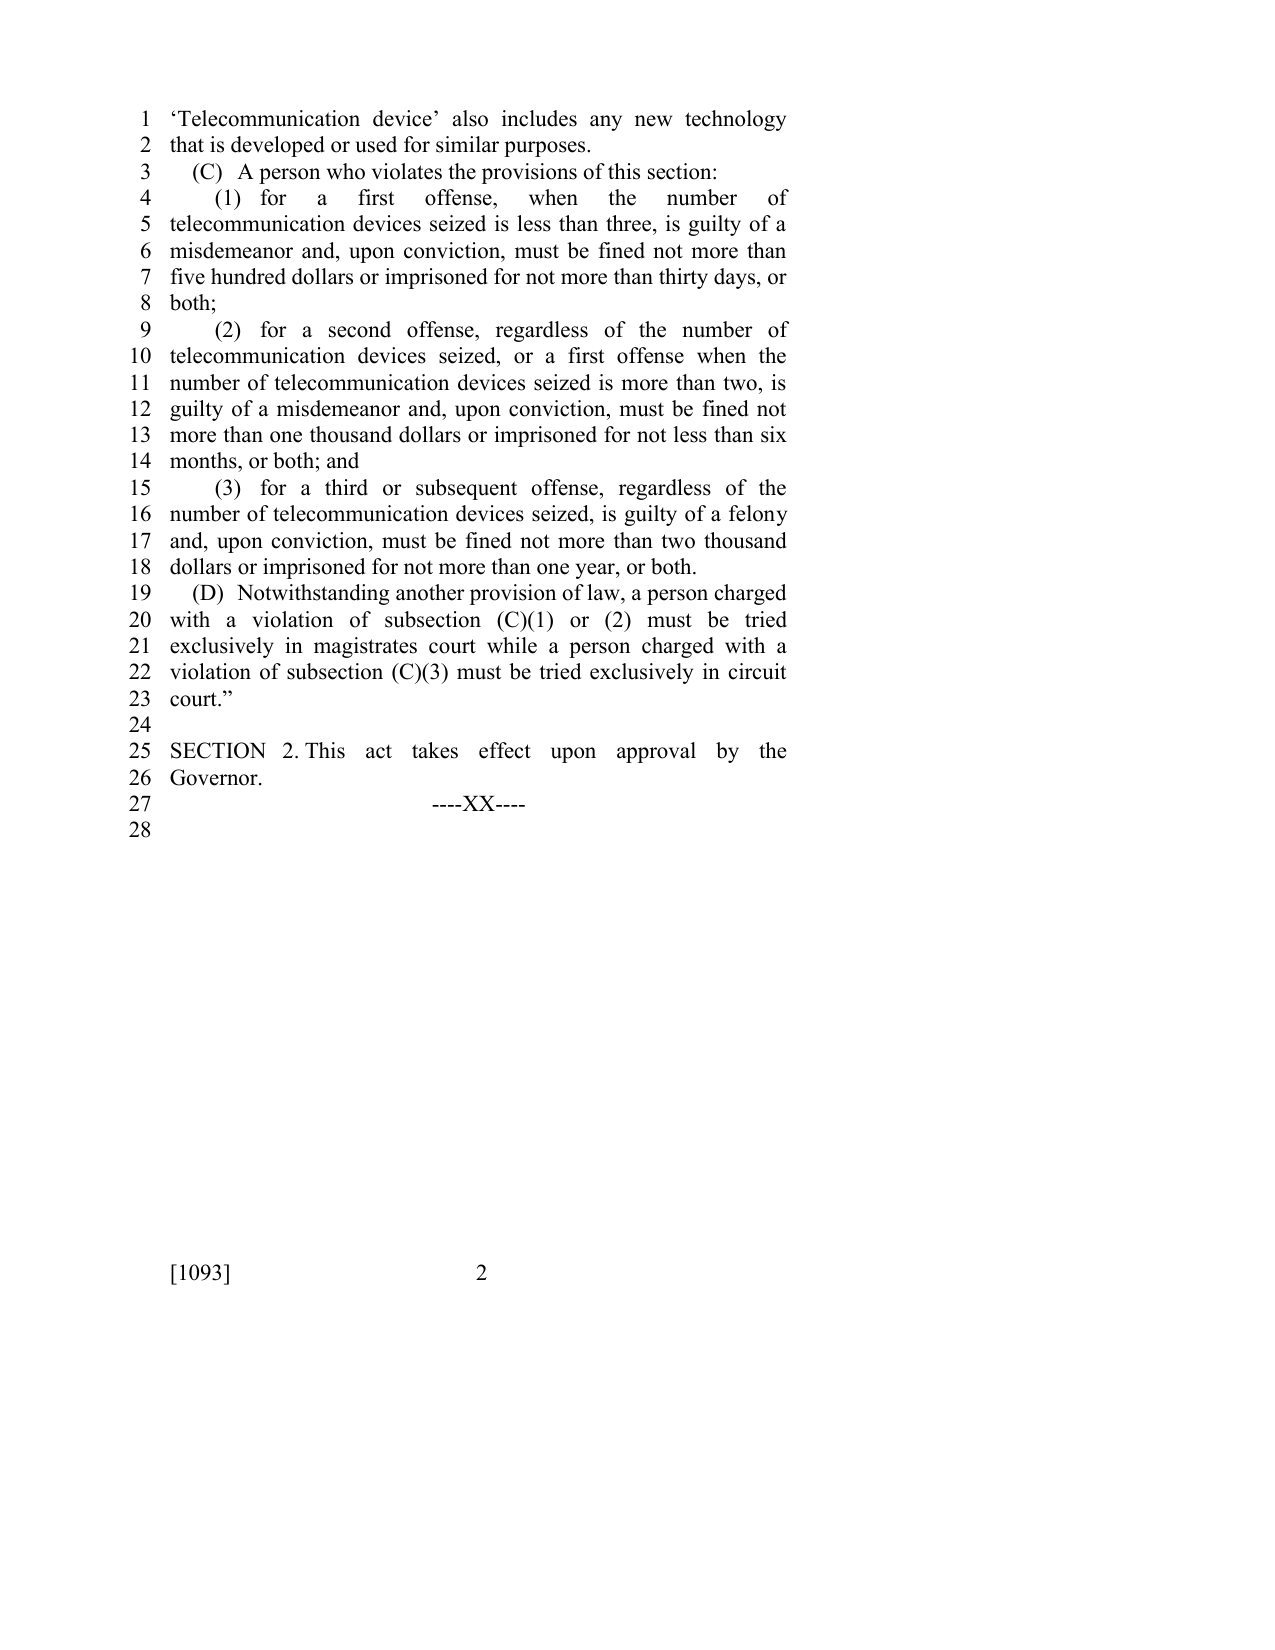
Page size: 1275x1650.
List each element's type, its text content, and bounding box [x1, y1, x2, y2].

text (C) A person who violates the provisions of this section: [169, 158, 787, 184]
text (1) for a first offense, when the number of telecommunication devices seized is less than three, is guilty of a misdemeanor and, upon conviction, must be fined not more than five hundred dollars or imprisoned for not more than thirty days, or both; [169, 184, 787, 316]
text (D) Notwithstanding another provision of law, a person charged with a violation of subsection (C)(1) or (2) must be tried exclusively in magistrates court while a person charged with a violation of subsection (C)(3) must be tried exclusively in circuit court.” [169, 579, 787, 711]
text ----XX---- [169, 790, 787, 817]
text SECTION 2. This act takes effect upon approval by the Governor. [169, 737, 787, 790]
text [169, 105, 787, 158]
text (3) for a third or subsequent offense, regardless of the number of telecommunication devices seized, is guilty of a felony and, upon conviction, must be fined not more than two thousand dollars or imprisoned for not more than one year, or both. [169, 474, 787, 579]
text (2) for a second offense, regardless of the number of telecommunication devices seized, or a first offense when the number of telecommunication devices seized is more than two, is guilty of a misdemeanor and, upon conviction, must be fined not more than one thousand dollars or imprisoned for not less than six months, or both; and [169, 316, 787, 474]
